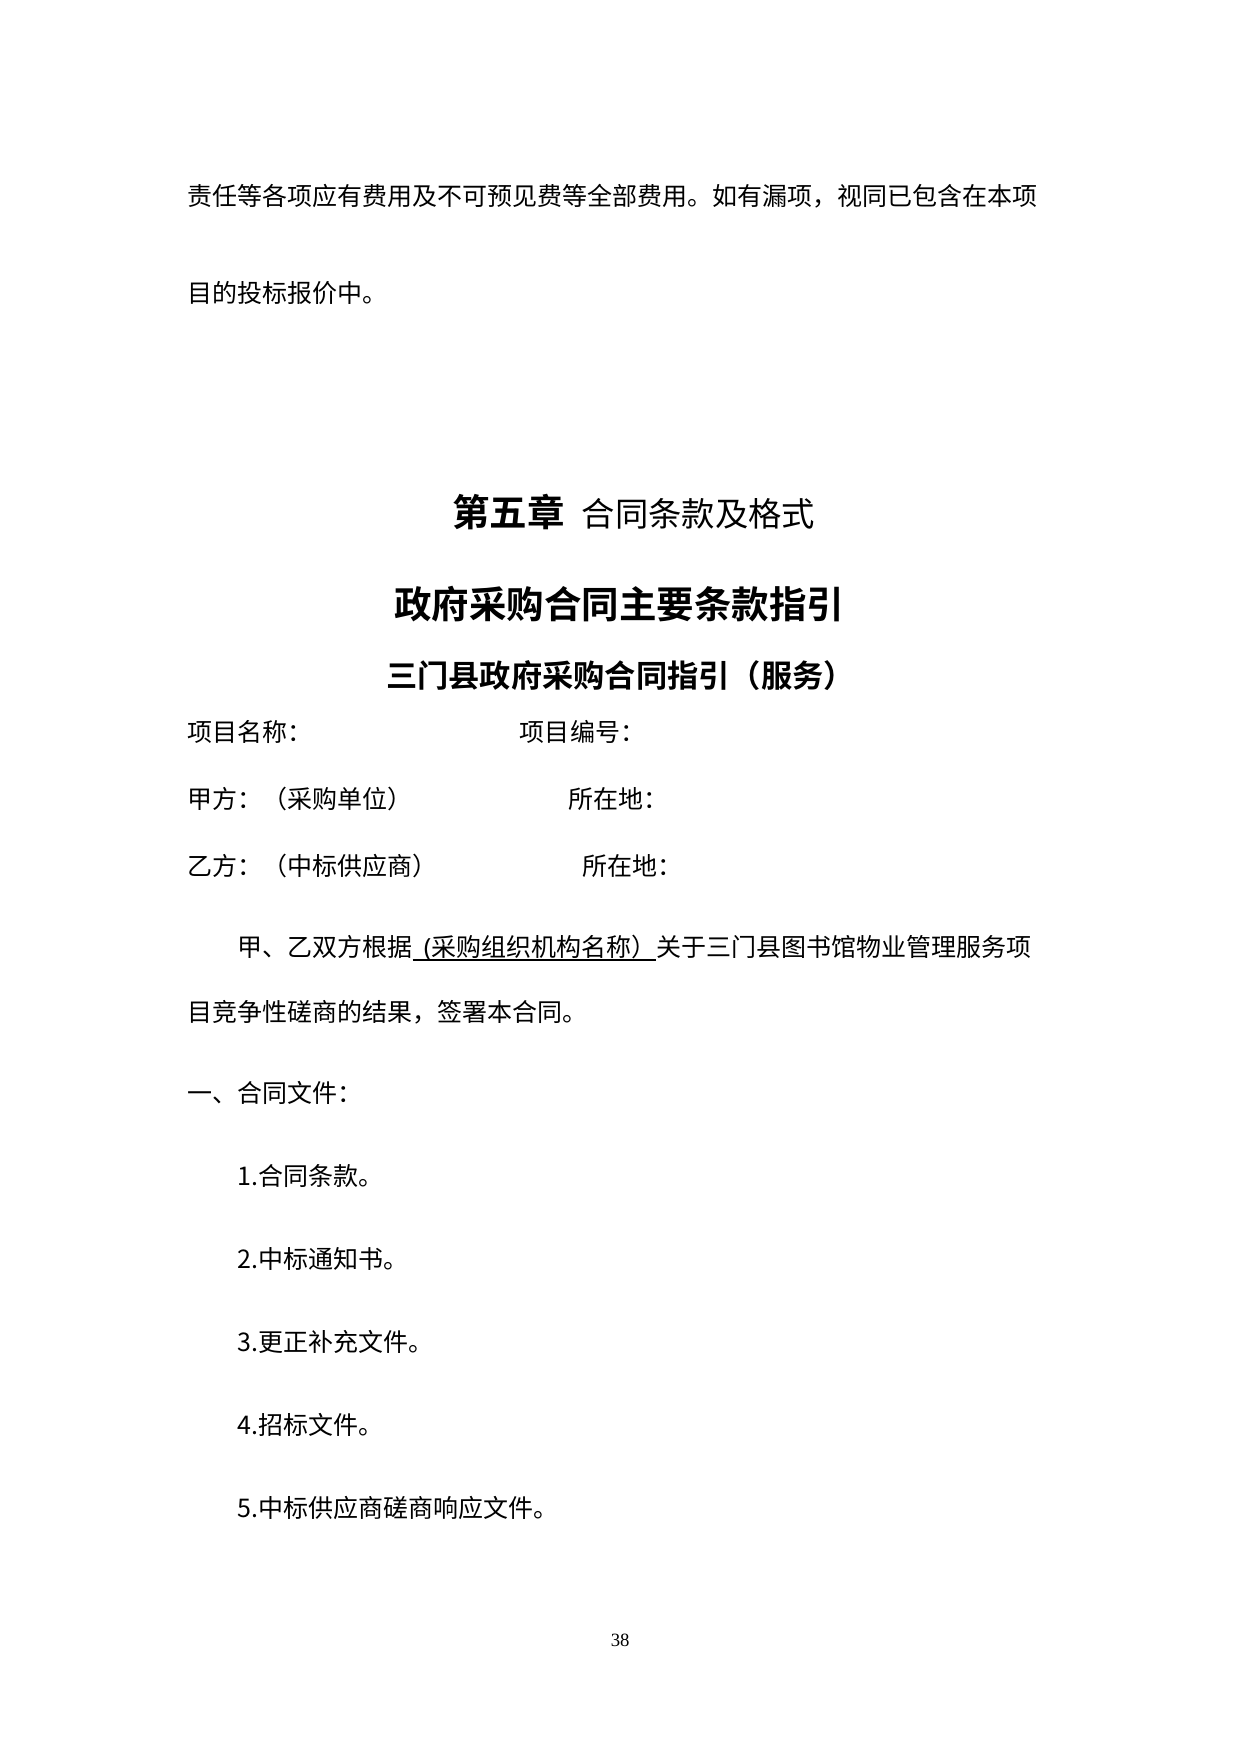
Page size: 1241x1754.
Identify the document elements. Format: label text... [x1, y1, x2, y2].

text 乙方：（中标供应商） 所在地： [187, 846, 1053, 883]
text 5.中标供应商磋商响应文件。 [187, 1474, 1053, 1539]
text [187, 162, 1050, 324]
text 2.中标通知书。 [187, 1225, 1053, 1290]
text 4.招标文件。 [187, 1391, 1053, 1456]
text 三门县政府采购合同指引（服务） [187, 651, 1053, 696]
text 第五章 合同条款及格式 [187, 478, 1050, 543]
text 3.更正补充文件。 [187, 1308, 1053, 1373]
text 一、合同文件： [187, 1059, 1053, 1124]
text 项目名称： 项目编号： [187, 713, 1053, 749]
text 甲方：（采购单位） 所在地： [187, 779, 1053, 816]
text 1.合同条款。 [187, 1142, 1053, 1207]
text 政府采购合同主要条款指引 [187, 570, 1050, 635]
text 甲、乙双方根据 (采购组织机构名称）关于三门县图书馆物业管理服务项目竞争性磋商的结果，签署本合同。 [187, 913, 1053, 1043]
